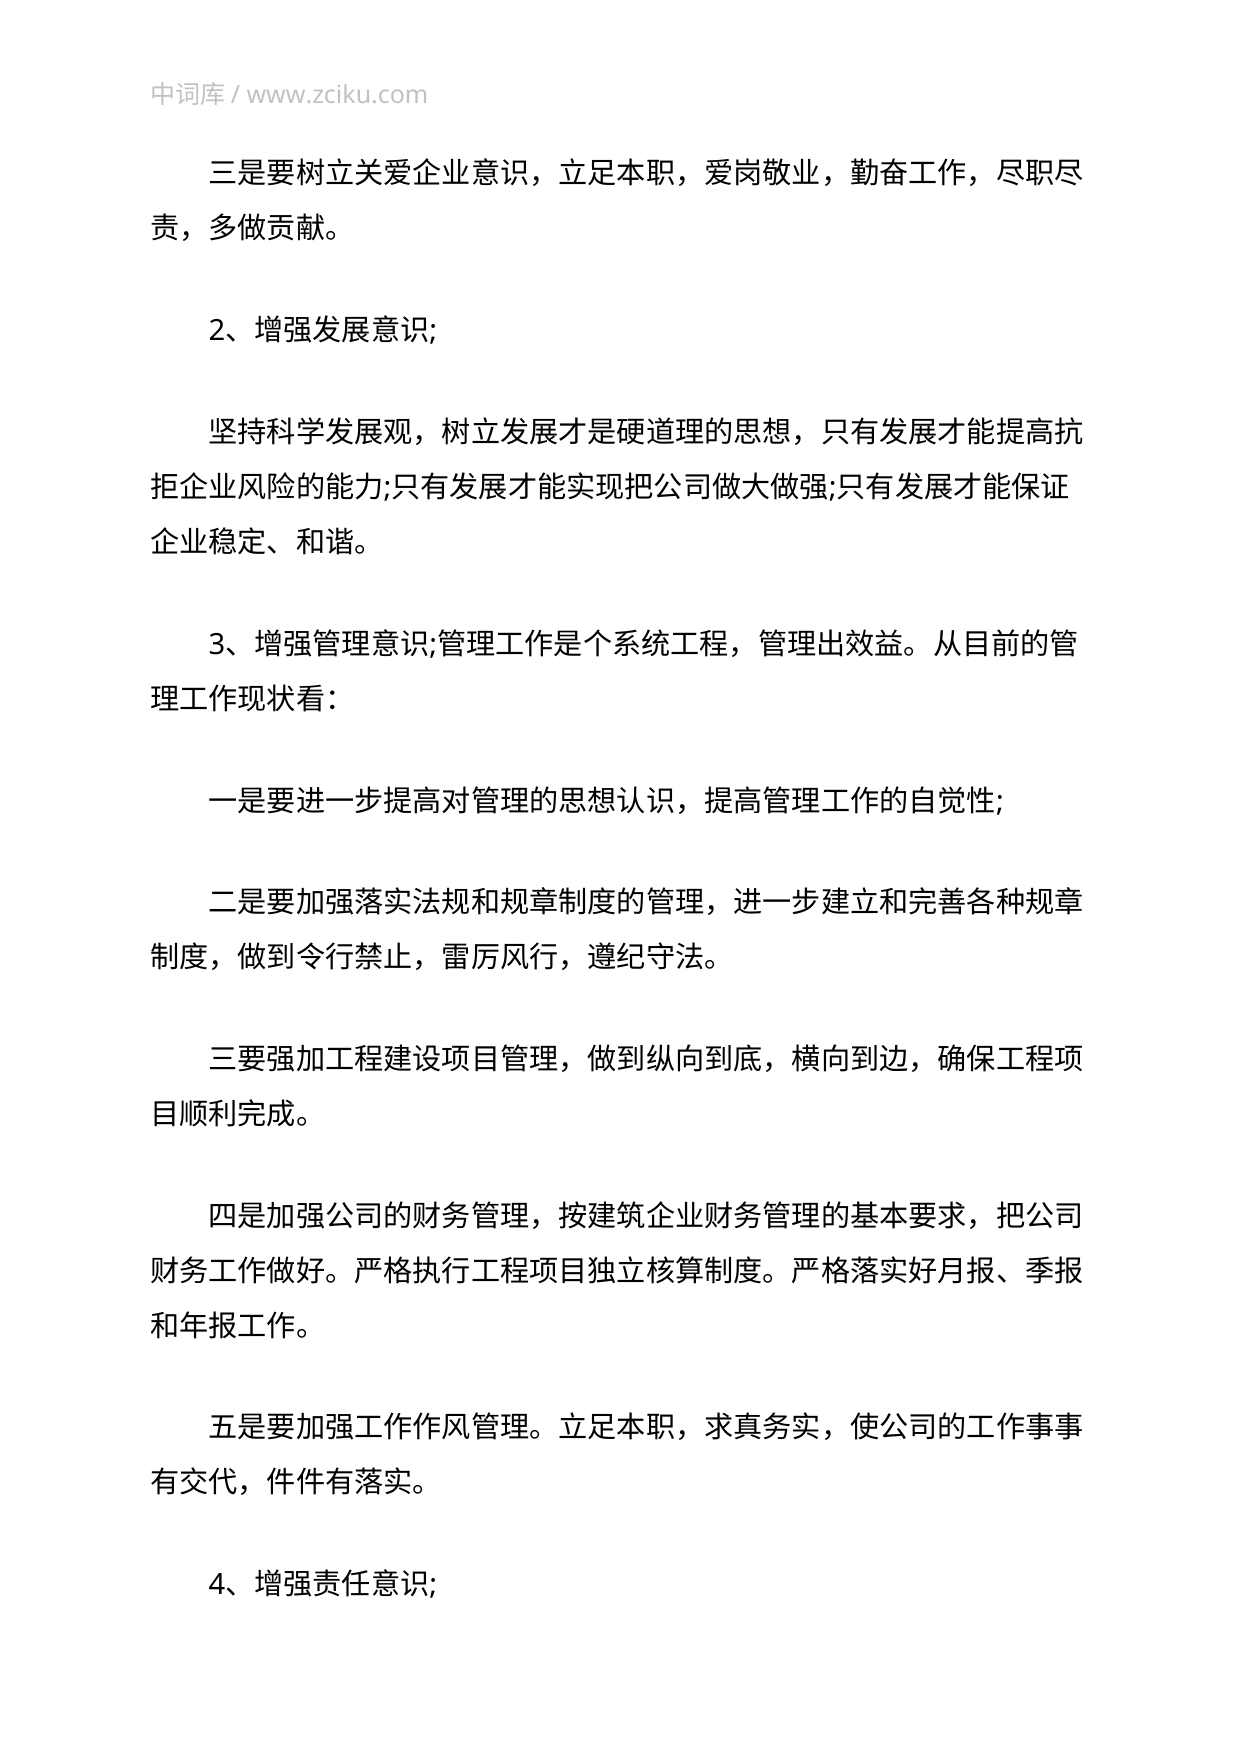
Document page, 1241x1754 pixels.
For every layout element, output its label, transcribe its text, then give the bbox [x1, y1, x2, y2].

text 三是要树立关爱企业意识，立足本职，爱岗敬业，勤奋工作，尽职尽责，多做贡献。 [150, 150, 1090, 247]
text 4、增强责任意识; [150, 1561, 1090, 1603]
text 三要强加工程建设项目管理，做到纵向到底，横向到边，确保工程项目顺利完成。 [150, 1036, 1090, 1133]
text 3、增强管理意识;管理工作是个系统工程，管理出效益。从目前的管理工作现状看： [150, 620, 1090, 718]
text 二是要加强落实法规和规章制度的管理，进一步建立和完善各种规章制度，做到令行禁止，雷厉风行，遵纪守法。 [150, 879, 1090, 976]
text 五是要加强工作作风管理。立足本职，求真务实，使公司的工作事事有交代，件件有落实。 [150, 1404, 1090, 1501]
text 坚持科学发展观，树立发展才是硬道理的思想，只有发展才能提高抗拒企业风险的能力;只有发展才能实现把公司做大做强;只有发展才能保证企业稳定、和谐。 [150, 409, 1090, 561]
text 四是加强公司的财务管理，按建筑企业财务管理的基本要求，把公司财务工作做好。严格执行工程项目独立核算制度。严格落实好月报、季报和年报工作。 [150, 1192, 1090, 1344]
text 一是要进一步提高对管理的思想认识，提高管理工作的自觉性; [150, 777, 1090, 819]
text 2、增强发展意识; [150, 307, 1090, 349]
